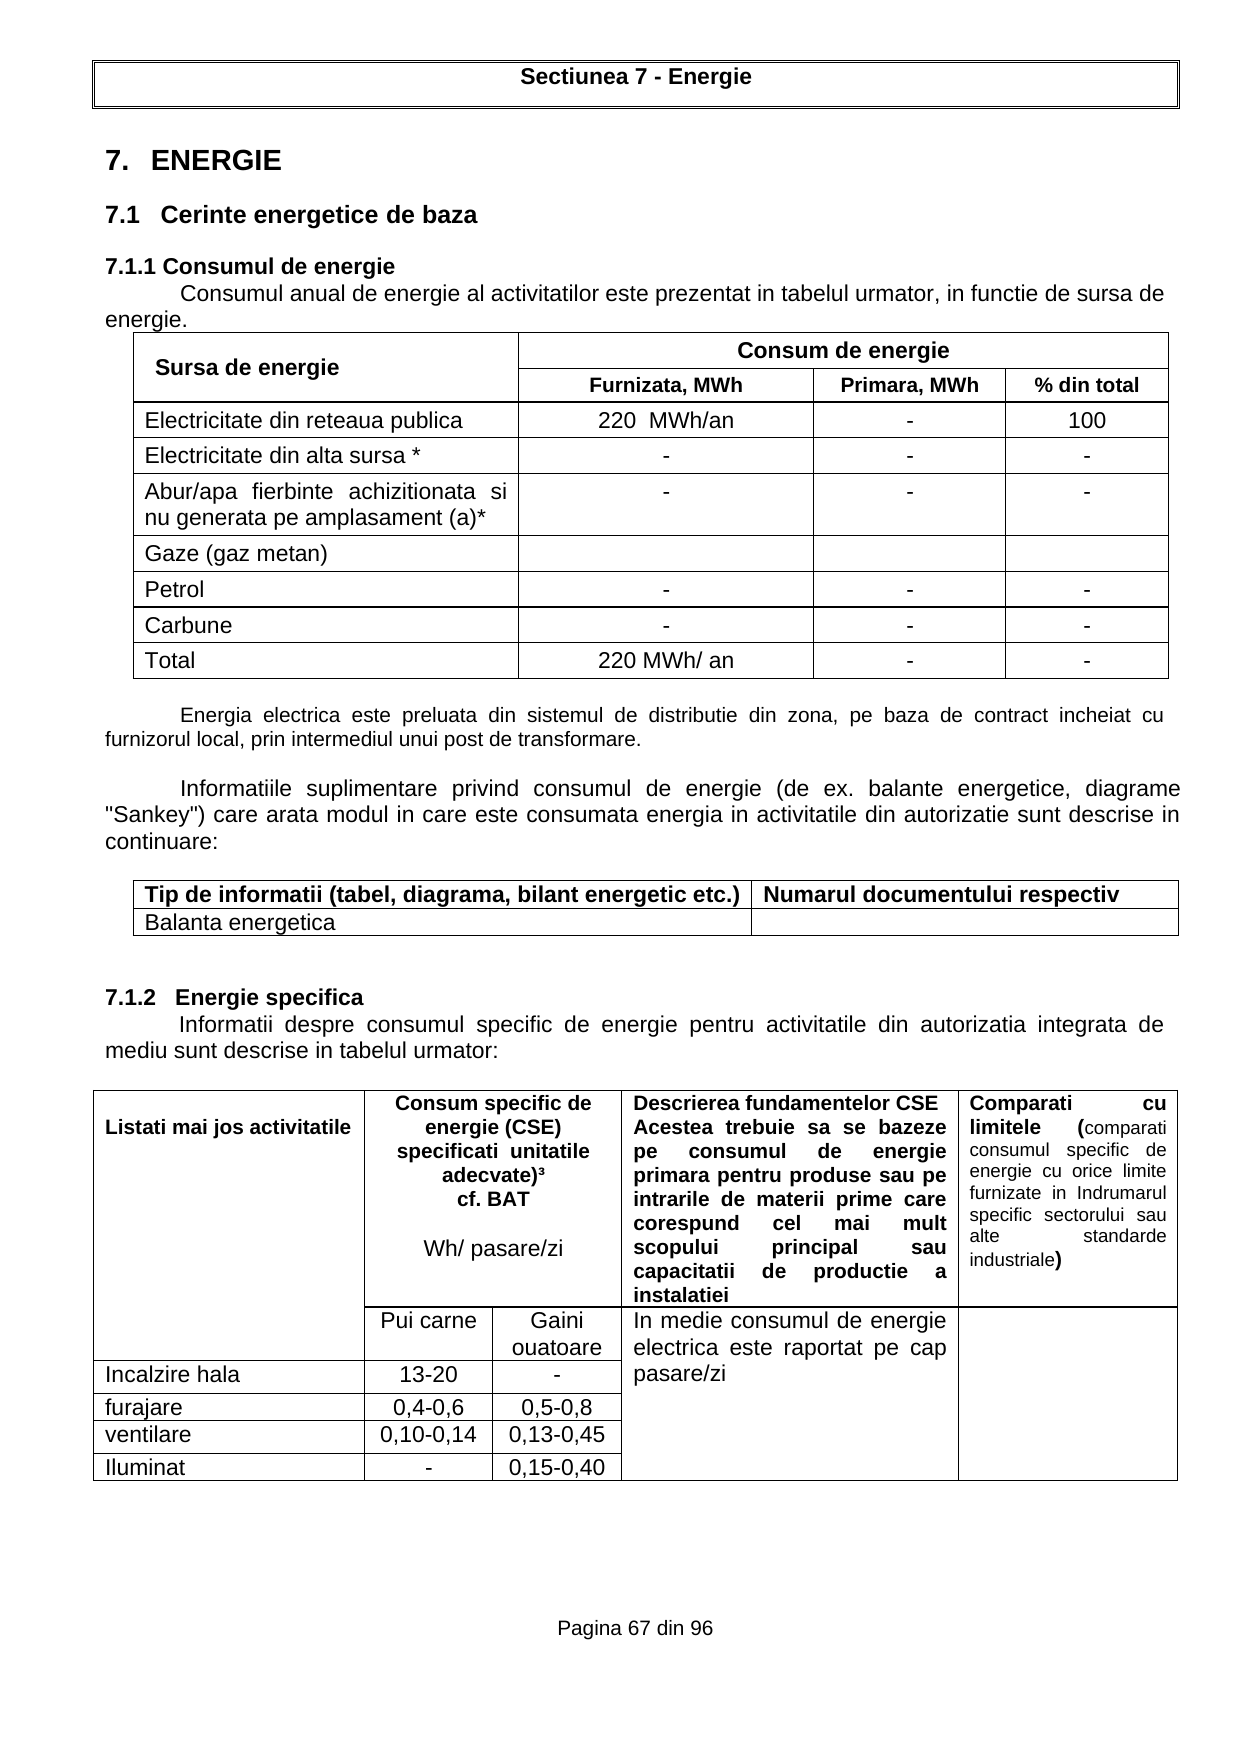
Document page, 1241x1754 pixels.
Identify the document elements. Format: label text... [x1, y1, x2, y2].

table_cell 220 MWh/an [519, 403, 813, 437]
table_header Numarul documentului respectiv [752, 881, 1178, 908]
table_cell 0,15-0,40 [493, 1454, 621, 1480]
table_cell Petrol [134, 572, 518, 606]
table_cell - [1006, 643, 1168, 678]
table_cell Incalzire hala [94, 1361, 364, 1393]
table_cell Electricitate din alta sursa * [134, 438, 518, 473]
table_cell - [1006, 572, 1168, 606]
table_cell - [814, 572, 1005, 606]
text Energia electrica este preluata din sistemul de distributie din zona, pe baza de contract incheiat cu furnizorul local, prin intermediul unui post de transformare. [105, 703, 1165, 751]
table_cell - [814, 438, 1005, 473]
table_cell - [814, 643, 1005, 678]
table_cell Primara, MWh [814, 369, 1005, 401]
text Consumul anual de energie al activitatilor este prezentat in tabelul urmator, in functie de sursa de energie. [105, 279, 1165, 332]
table_cell In medie consumul de energie electrica este raportat pe cap pasare/zi [622, 1308, 958, 1480]
subtitle Energie [105, 143, 1165, 176]
table_cell 0,13-0,45 [493, 1421, 621, 1452]
table_cell - [519, 474, 813, 535]
table_cell Furnizata, MWh [519, 369, 813, 401]
table_header Consum specific de energie (CSE) specificati unitatile adecvate)³ cf. BAT Wh/ pasare/zi [365, 1091, 621, 1306]
table_cell Carbune [134, 608, 518, 642]
table_cell [519, 536, 813, 571]
table_cell [752, 909, 1178, 935]
table_cell 220 MWh/ an [519, 643, 813, 678]
table_cell Iluminat [94, 1454, 364, 1480]
table_header Comparati cu limitele (comparati consumul specific de energie cu orice limite furnizate in Indrumarul specific sectorului sau alte standarde industriale) [959, 1091, 1177, 1306]
table_cell % din total [1006, 369, 1168, 401]
table_cell Gaini ouatoare [493, 1308, 621, 1360]
table_header Consum de energie [519, 333, 1168, 368]
table_cell - [1006, 474, 1168, 535]
table_cell 0,10-0,14 [365, 1421, 492, 1452]
table_cell Gaze (gaz metan) [134, 536, 518, 571]
table_header Sectiunea 7 - Energie [95, 63, 1177, 106]
table_cell 13-20 [365, 1361, 492, 1393]
table_cell 0,5-0,8 [493, 1394, 621, 1420]
table_cell Electricitate din reteaua publica [134, 403, 518, 437]
text 7.1.2 Energie specifica [105, 984, 1165, 1011]
table_cell [814, 536, 1005, 571]
table_cell - [1006, 608, 1168, 642]
table_cell - [519, 438, 813, 473]
table_cell furajare [94, 1394, 364, 1420]
text 7.1.1 Consumul de energie [105, 253, 1165, 279]
table_cell - [493, 1361, 621, 1393]
table_cell - [519, 572, 813, 606]
subtitle 7.1 Cerinte energetice de baza [105, 200, 1165, 229]
table_cell [1006, 536, 1168, 571]
table_cell ventilare [94, 1421, 364, 1452]
text Informatii despre consumul specific de energie pentru activitatile din autorizatia integrata de mediu sunt descrise in tabelul urmator: [105, 1011, 1165, 1063]
table_cell - [814, 608, 1005, 642]
table_cell - [1006, 438, 1168, 473]
table_cell 0,4-0,6 [365, 1394, 492, 1420]
text Informatiile suplimentare privind consumul de energie (de ex. balante energetice, diagrame "Sankey") care arata modul in care este consumata energia in activitatile din autorizatie sunt descrise in continuare: [105, 775, 1181, 854]
table_cell [959, 1308, 1177, 1480]
table_cell - [519, 608, 813, 642]
table_cell Balanta energetica [134, 909, 751, 935]
table_header Descrierea fundamentelor CSE Acestea trebuie sa se bazeze pe consumul de energie primara pentru produse sau pe intrarile de materii prime care corespund cel mai mult scopului principal sau capacitatii de productie a instalatiei [622, 1091, 958, 1306]
table_cell Pui carne [365, 1308, 492, 1360]
table_cell Total [134, 643, 518, 678]
table_cell 100 [1006, 403, 1168, 437]
table_header Tip de informatii (tabel, diagrama, bilant energetic etc.) [134, 881, 751, 908]
table_cell - [365, 1454, 492, 1480]
table_header Sursa de energie [134, 333, 518, 401]
table_cell - [814, 403, 1005, 437]
table_cell Abur/apa fierbinte achizitionata si nu generata pe amplasament (a)* [134, 474, 518, 535]
table_header Listati mai jos activitatile [94, 1091, 364, 1360]
table_cell - [814, 474, 1005, 535]
